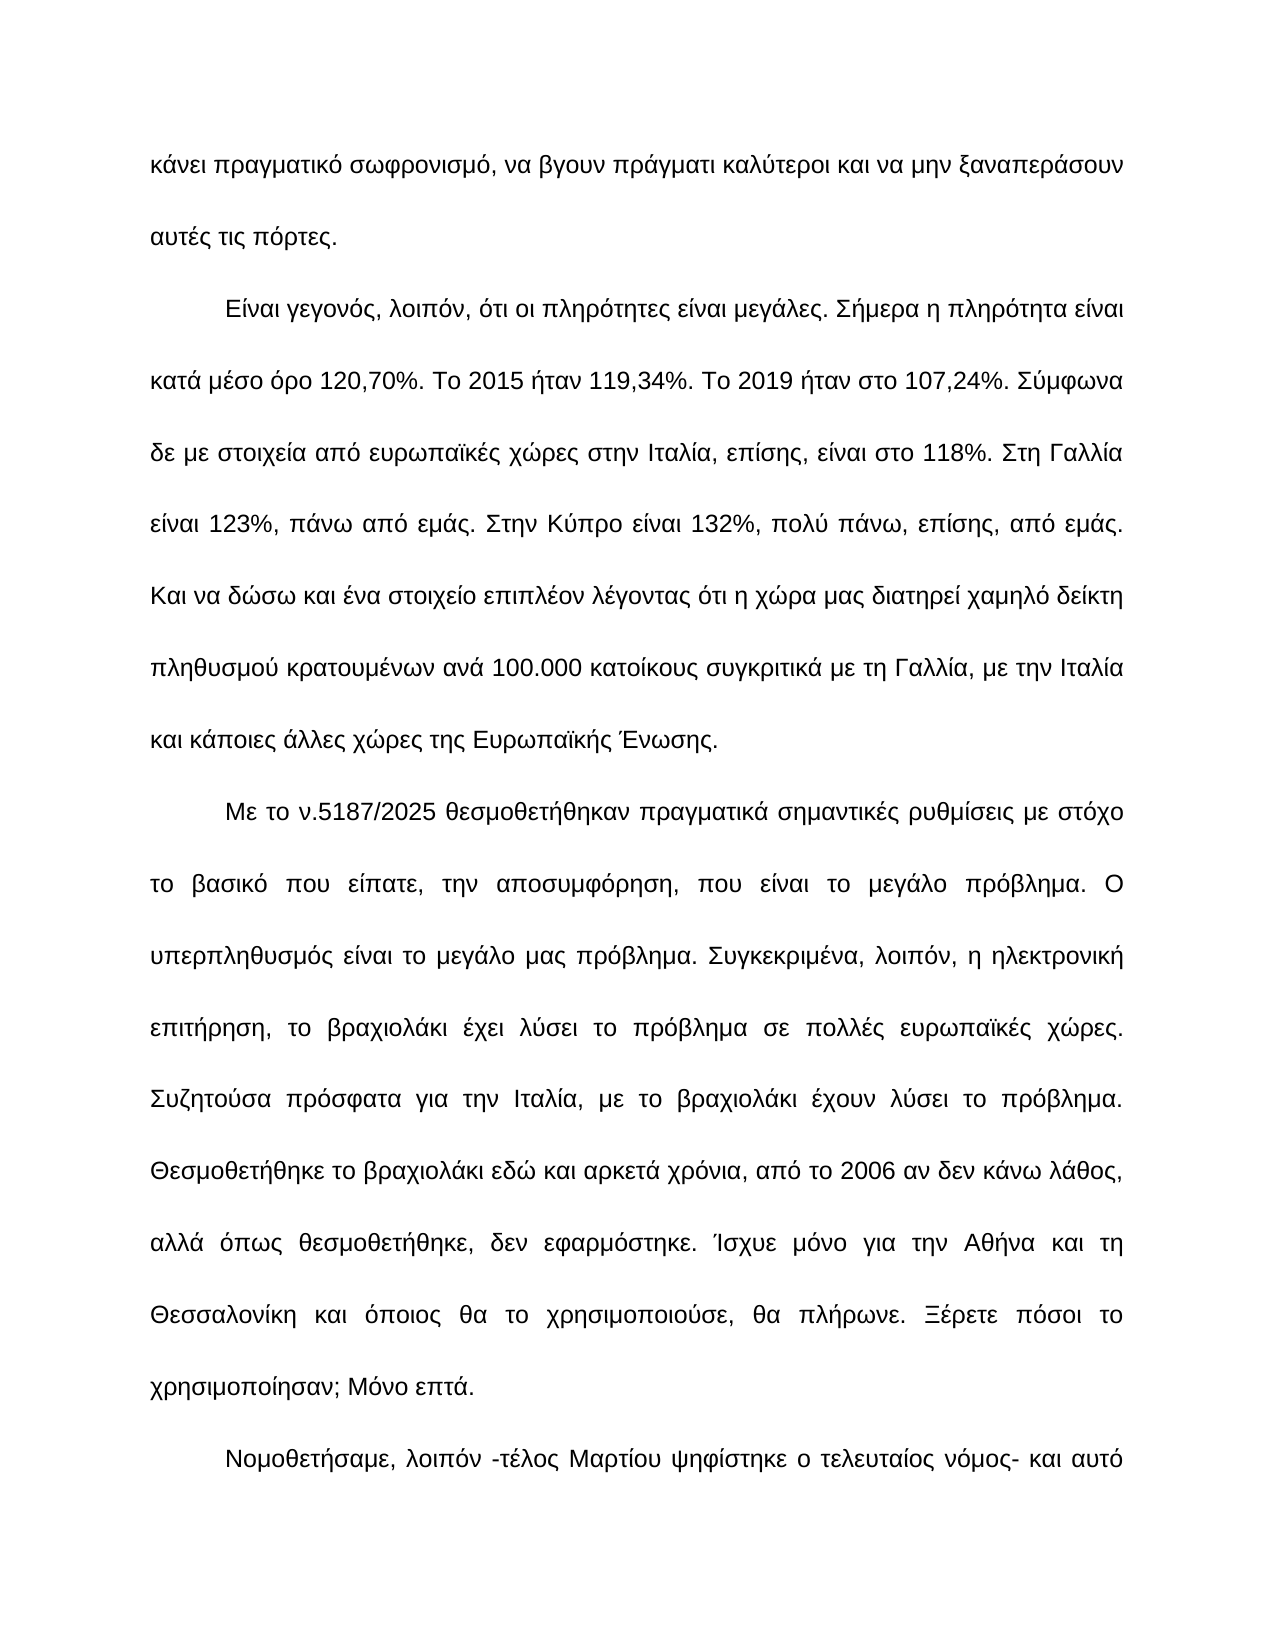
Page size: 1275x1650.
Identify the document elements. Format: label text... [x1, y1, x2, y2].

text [150, 1444, 1125, 1472]
text Είναι γεγονός, λοιπόν, ότι οι πληρότητες είναι μεγάλες. Σήμερα η πληρότητα είναι κατά μέσο όρο 120,70%. Το 2015 ήταν 119,34%. Το 2019 ήταν στο 107,24%. Σύμφωνα δε με στοιχεία από ευρωπαϊκές χώρες στην Ιταλία, επίσης, είναι στο 118%. Στη Γαλλία είναι 123%, πάνω από εμάς. Στην Κύπρο είναι 132%, πολύ πάνω, επίσης, από εμάς. Και να δώσω και ένα στοιχείο επιπλέον λέγοντας ότι η χώρα μας διατηρεί χαμηλό δείκτη πληθυσμού κρατουμένων ανά 100.000 κατοίκους συγκριτικά με τη Γαλλία, με την Ιταλία και κάποιες άλλες χώρες της Ευρωπαϊκής Ένωσης. [150, 294, 1125, 754]
text Με το ν.5187/2025 θεσμοθετήθηκαν πραγματικά σημαντικές ρυθμίσεις με στόχο το βασικό που είπατε, την αποσυμφόρηση, που είναι το μεγάλο πρόβλημα. Ο υπερπληθυσμός είναι το μεγάλο μας πρόβλημα. Συγκεκριμένα, λοιπόν, η ηλεκτρονική επιτήρηση, το βραχιολάκι έχει λύσει το πρόβλημα σε πολλές ευρωπαϊκές χώρες. Συζητούσα πρόσφατα για την Ιταλία, με το βραχιολάκι έχουν λύσει το πρόβλημα. Θεσμοθετήθηκε το βραχιολάκι εδώ και αρκετά χρόνια, από το 2006 αν δεν κάνω λάθος, αλλά όπως θεσμοθετήθηκε, δεν εφαρμόστηκε. Ίσχυε μόνο για την Αθήνα και τη Θεσσαλονίκη και όποιος θα το χρησιμοποιούσε, θα πλήρωνε. Ξέρετε πόσοι το χρησιμοποίησαν; Μόνο επτά. [150, 797, 1125, 1401]
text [150, 150, 1125, 251]
